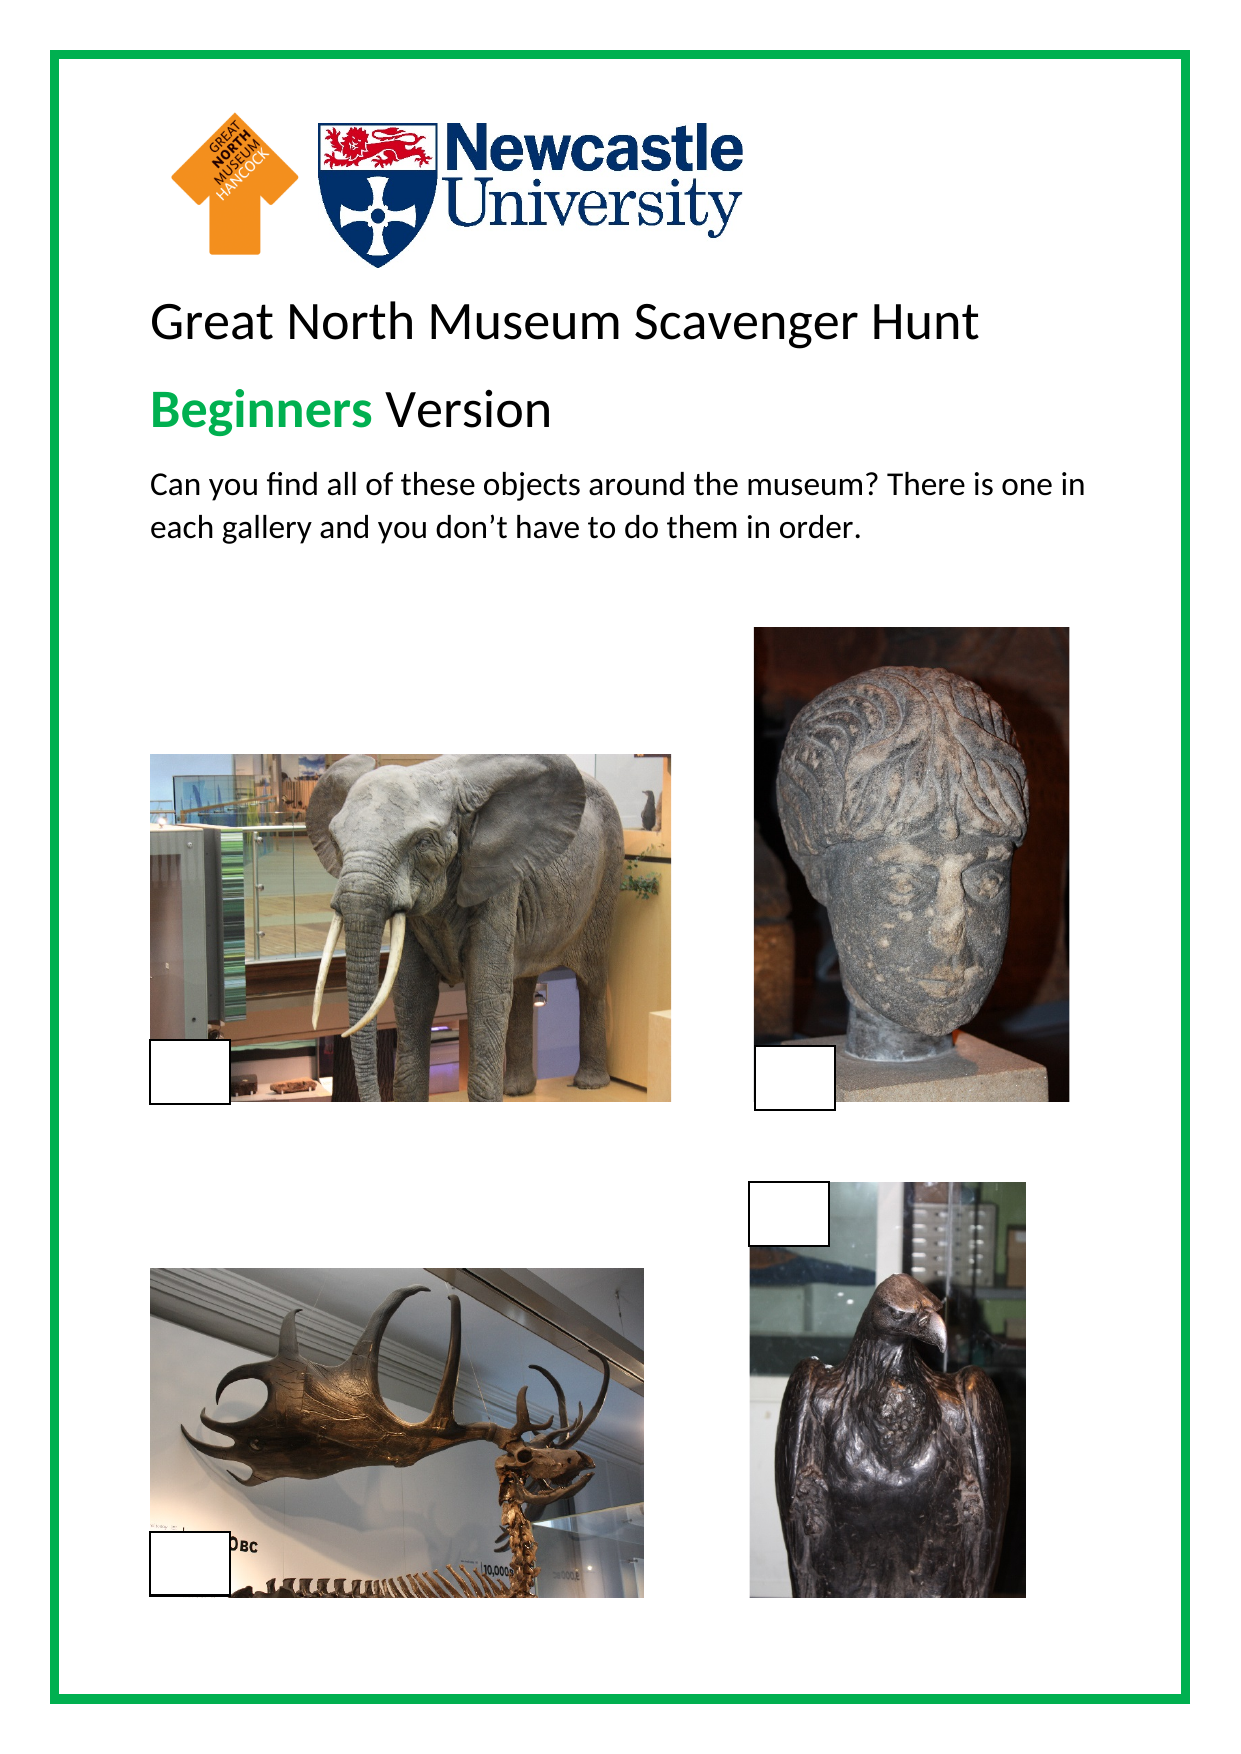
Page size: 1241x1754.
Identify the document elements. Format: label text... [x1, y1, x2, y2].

picture [150, 1268, 644, 1598]
text Great North Museum Scavenger Hunt [150, 287, 1090, 353]
text Can you find all of these objects around the museum? There is one in each gallery and you don’t have to do them in order. [150, 463, 1090, 547]
picture [749, 1182, 1026, 1598]
text Beginners Version [150, 374, 1090, 441]
picture [753, 627, 1070, 1102]
picture [150, 103, 743, 268]
picture [150, 754, 672, 1102]
